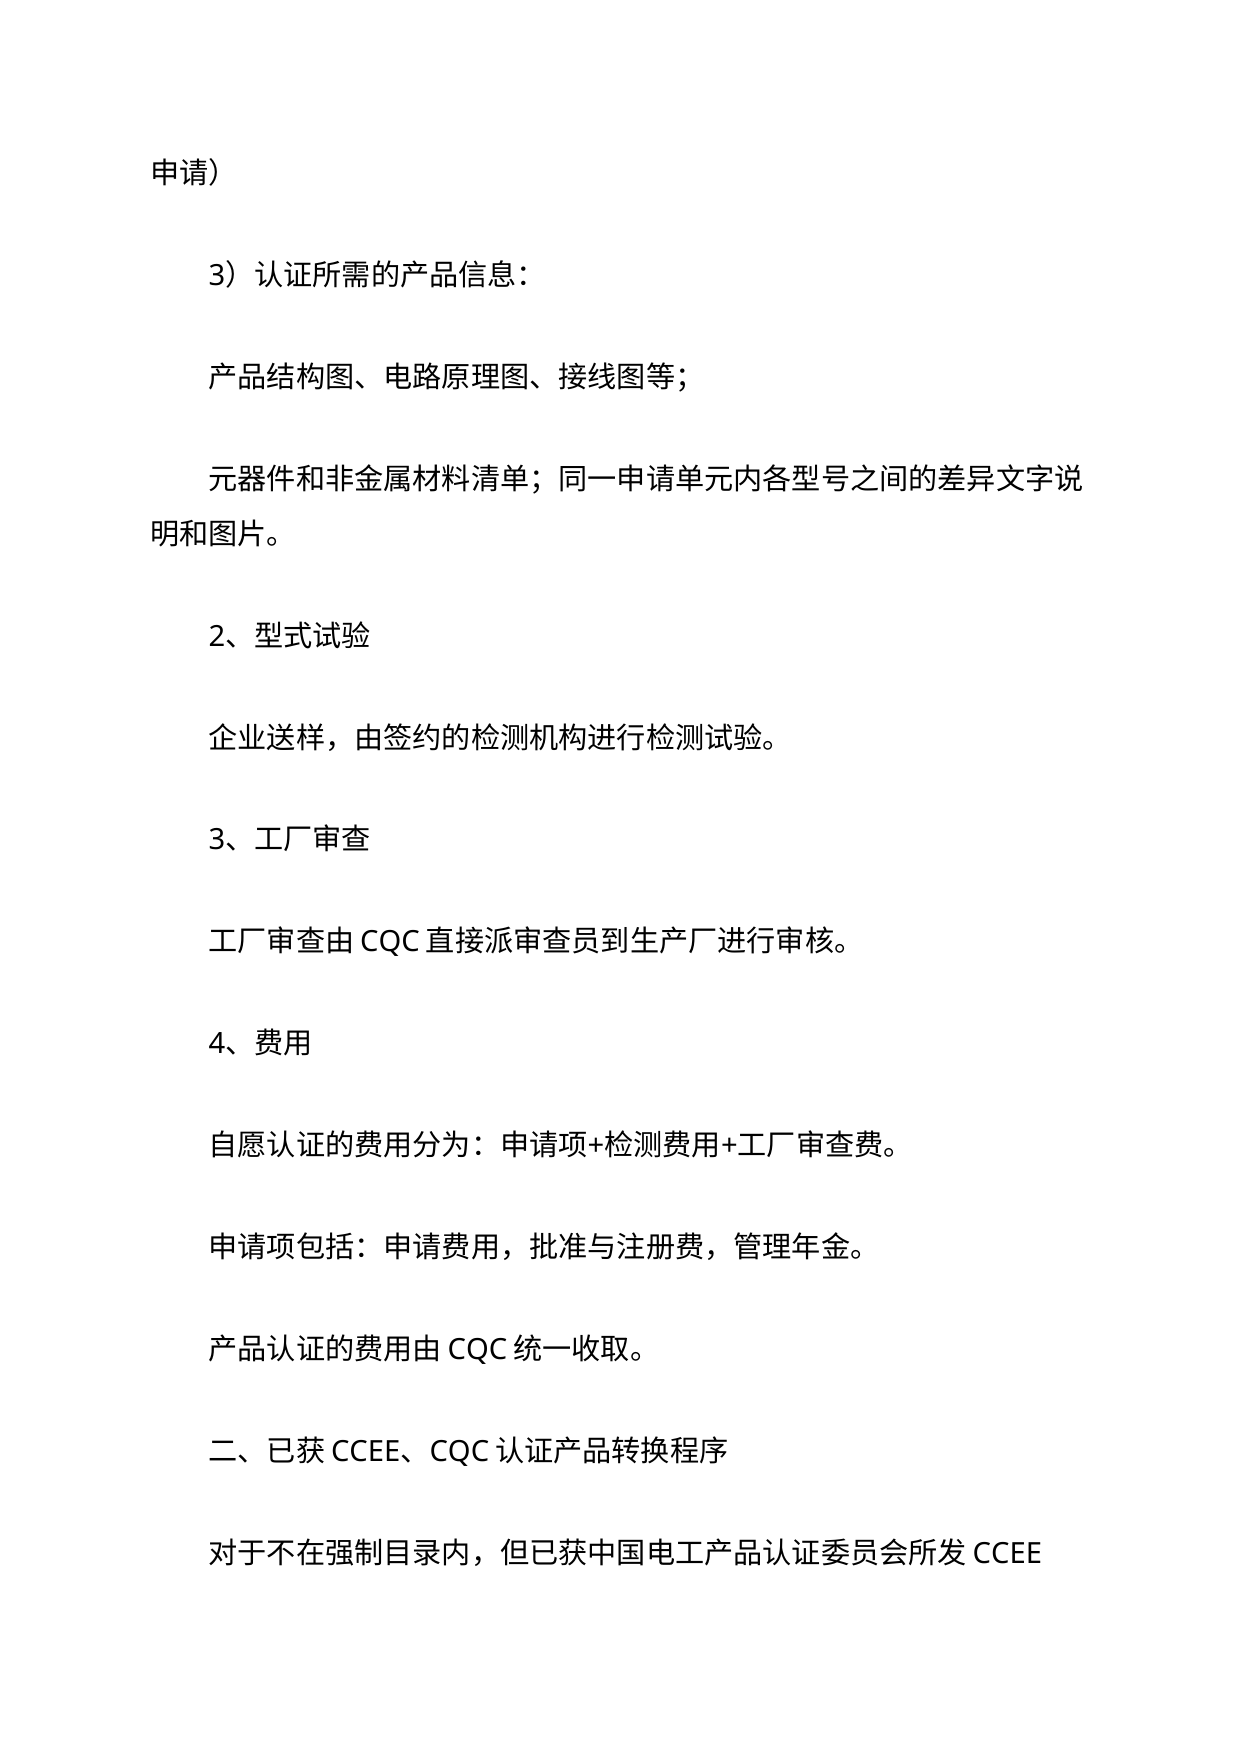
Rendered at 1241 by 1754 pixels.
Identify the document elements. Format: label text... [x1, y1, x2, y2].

text 3）认证所需的产品信息： [150, 252, 1090, 294]
text 4、费用 [150, 1020, 1090, 1062]
text 申请项包括：申请费用，批准与注册费，管理年金。 [150, 1224, 1090, 1266]
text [150, 150, 1090, 192]
text 产品认证的费用由CQC统一收取。 [150, 1326, 1090, 1368]
text 3、工厂审查 [150, 816, 1090, 858]
text 工厂审查由CQC直接派审查员到生产厂进行审核。 [150, 918, 1090, 960]
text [150, 1529, 1090, 1572]
text 自愿认证的费用分为：申请项+检测费用+工厂审查费。 [150, 1122, 1090, 1164]
text 元器件和非金属材料清单；同一申请单元内各型号之间的差异文字说明和图片。 [150, 456, 1090, 553]
text 2、型式试验 [150, 612, 1090, 654]
text 二、已获CCEE、CQC认证产品转换程序 [150, 1428, 1090, 1470]
text 企业送样，由签约的检测机构进行检测试验。 [150, 714, 1090, 756]
text 产品结构图、电路原理图、接线图等； [150, 354, 1090, 396]
